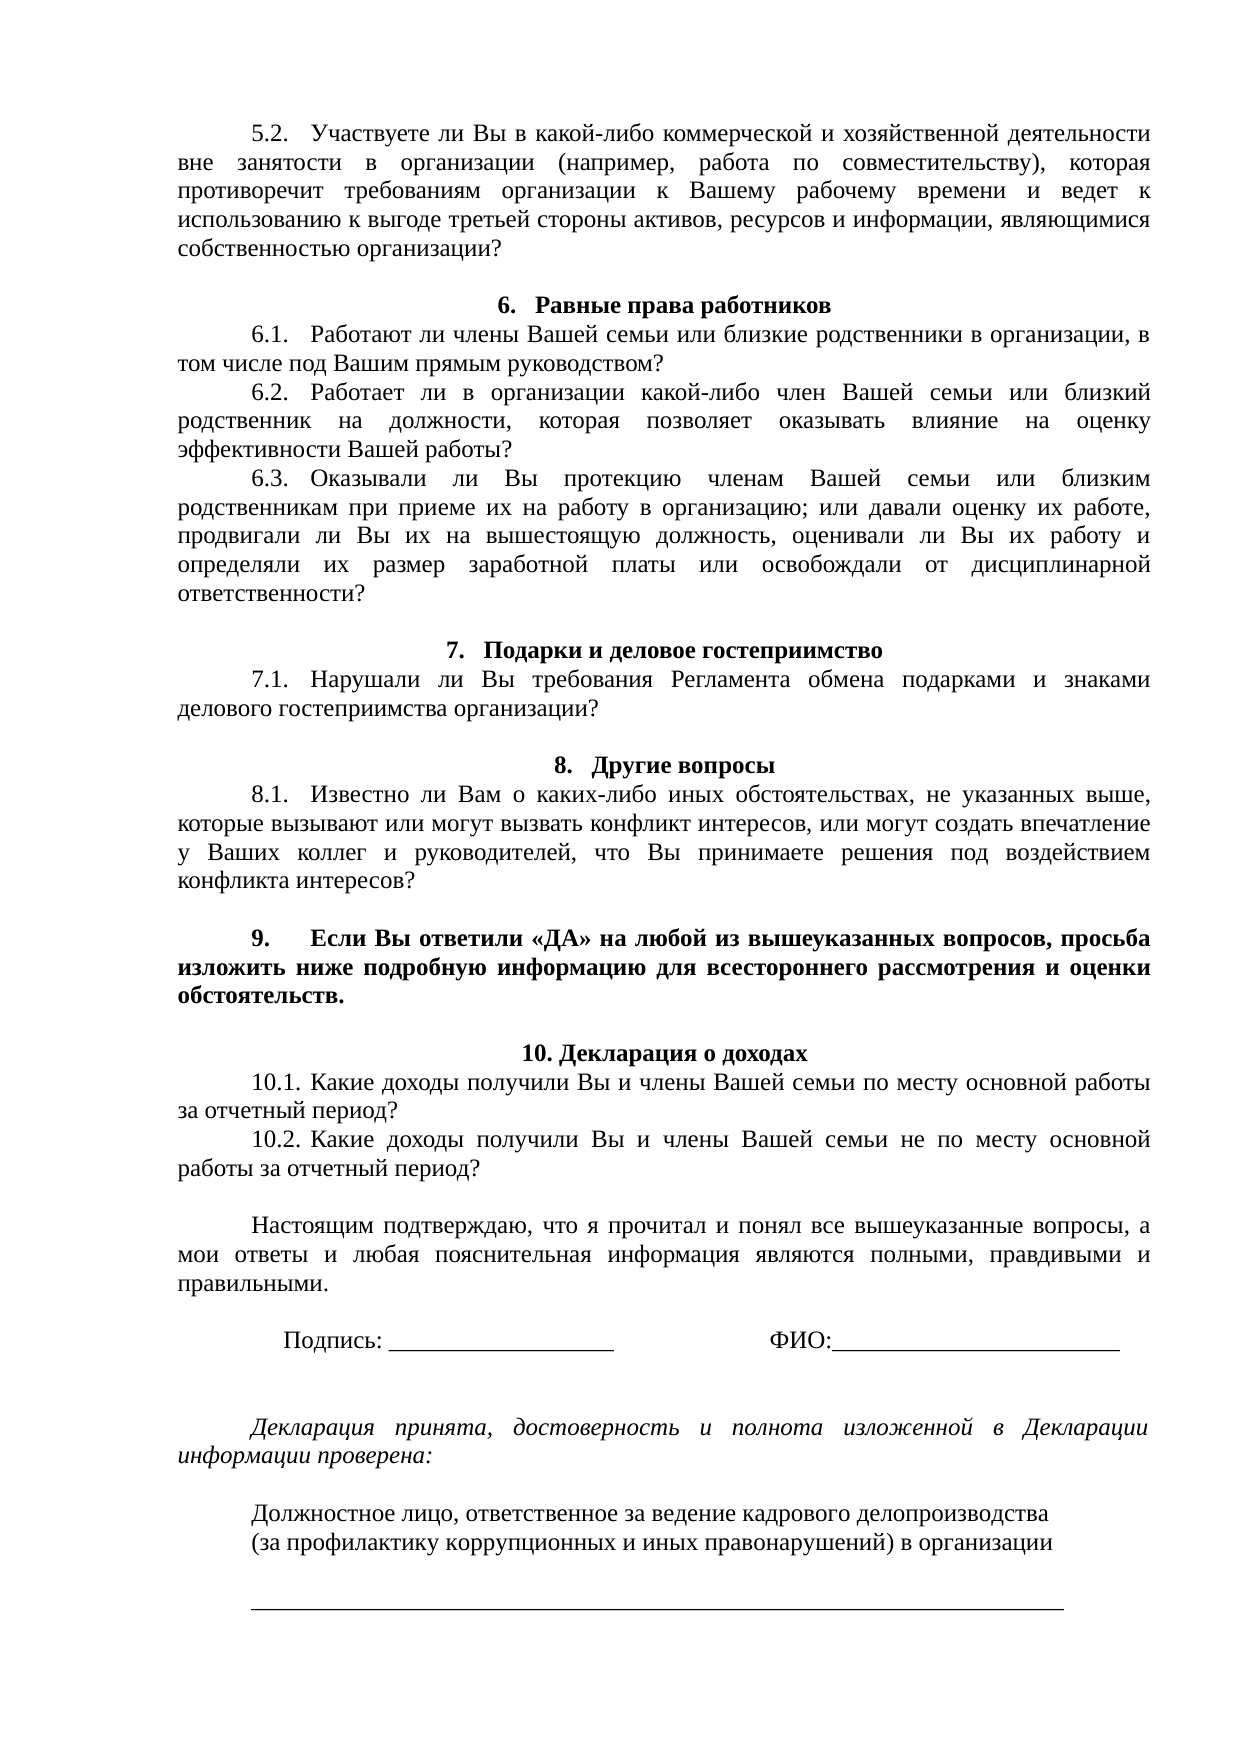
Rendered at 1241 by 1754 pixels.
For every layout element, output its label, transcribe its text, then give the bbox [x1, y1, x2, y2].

list Какие доходы получили Вы и члены Вашей семьи не по месту основной работы за отчетный период? [177, 1124, 1152, 1182]
list Подарки и деловое гостеприимство [177, 636, 1152, 664]
list Нарушали ли Вы требования Регламента обмена подарками и знаками делового гостеприимства организации? [177, 664, 1152, 722]
text Подпись: __________________ ФИО:_______________________ [177, 1326, 1152, 1354]
text Настоящим подтверждаю, что я прочитал и понял все вышеуказанные вопросы, а мои ответы и любая пояснительная информация являются полными, правдивыми и правильными. [177, 1211, 1152, 1297]
list Какие доходы получили Вы и члены Вашей семьи по месту основной работы за отчетный период? [177, 1067, 1152, 1124]
list Участвуете ли Вы в какой-либо коммерческой и хозяйственной деятельности вне занятости в организации (например, работа по совместительству), которая противоречит требованиям организации к Вашему рабочему времени и ведет к использованию к выгоде третьей стороны активов, ресурсов и информации, являющимися собственностью организации? [177, 118, 1152, 262]
list Декларация о доходах [177, 1038, 1152, 1067]
text Декларация принята, достоверность и полнота изложенной в Декларации информации проверена: [177, 1412, 1152, 1469]
list Другие вопросы [177, 751, 1152, 779]
list Оказывали ли Вы протекцию членам Вашей семьи или близким родственникам при приеме их на работу в организацию; или давали оценку их работе, продвигали ли Вы их на вышестоящую должность, оценивали ли Вы их работу и определяли их размер заработной платы или освобождали от дисциплинарной ответственности? [177, 463, 1152, 607]
text _________________________________________________________________ [251, 1584, 1152, 1613]
list Работает ли в организации какой-либо член Вашей семьи или близкий родственник на должности, которая позволяет оказывать влияние на оценку эффективности Вашей работы? [177, 377, 1152, 463]
list Известно ли Вам о каких-либо иных обстоятельствах, не указанных выше, которые вызывают или могут вызвать конфликт интересов, или могут создать впечатление у Ваших коллег и руководителей, что Вы принимаете решения под воздействием конфликта интересов? [177, 779, 1152, 894]
list Если Вы ответили «ДА» на любой из вышеуказанных вопросов, просьба изложить ниже подробную информацию для всестороннего рассмотрения и оценки обстоятельств. [177, 923, 1152, 1009]
text Должностное лицо, ответственное за ведение кадрового делопроизводства [177, 1498, 1152, 1527]
list Работают ли члены Вашей семьи или близкие родственники в организации, в том числе под Вашим прямым руководством? [177, 319, 1152, 377]
list Равные права работников [177, 291, 1152, 319]
text (за профилактику коррупционных и иных правонарушений) в организации [251, 1527, 1152, 1556]
